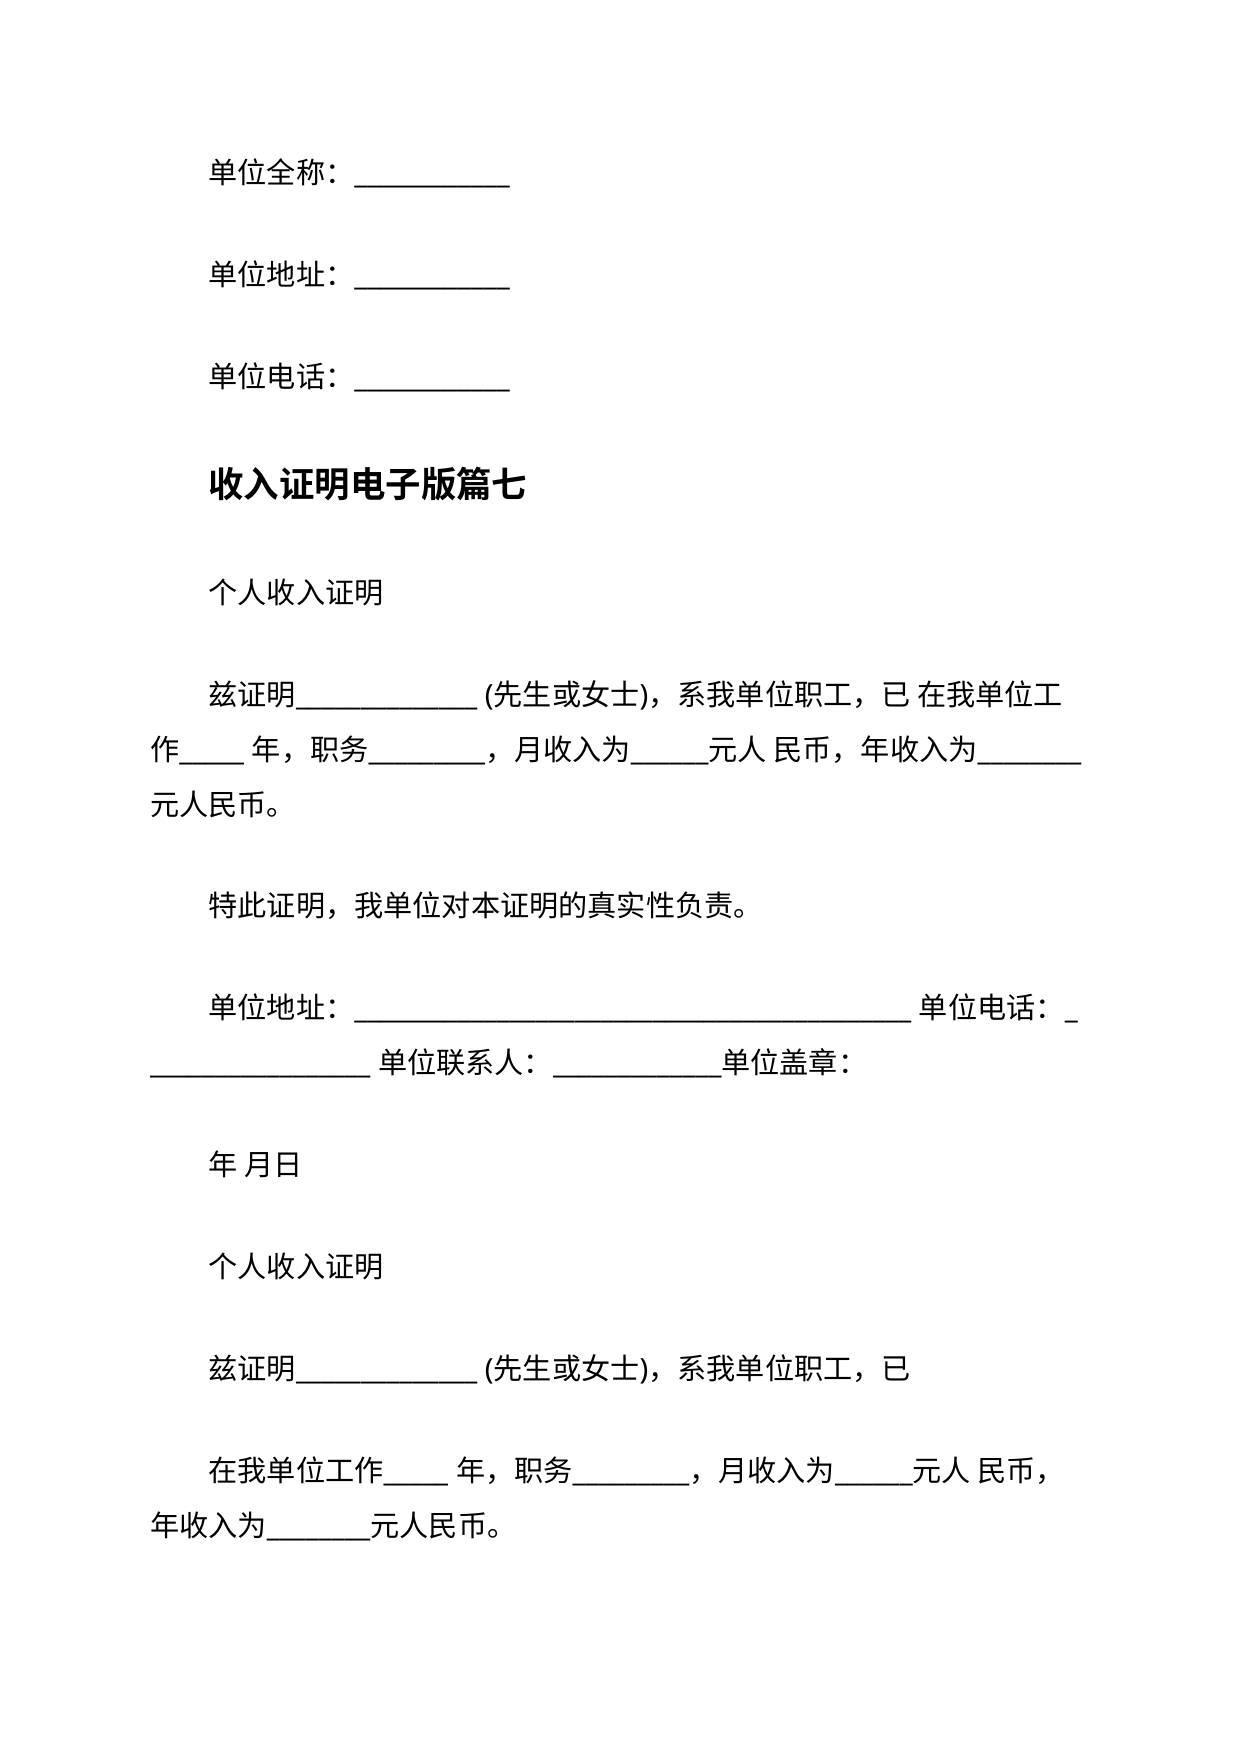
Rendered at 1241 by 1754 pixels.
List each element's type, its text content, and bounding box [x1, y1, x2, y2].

text 年 月日 [150, 1142, 1090, 1184]
text 单位全称：____________ [150, 150, 1090, 192]
text 单位地址：___________________________________________ 单位电话：__________________ 单位联系人：_____________单位盖章： [150, 985, 1090, 1082]
text 单位电话：____________ [150, 354, 1090, 396]
text 收入证明电子版篇七 [150, 456, 1090, 507]
text 兹证明______________ (先生或女士)，系我单位职工，已 在我单位工作_____ 年，职务_________，月收入为______元人 民币，年收入为________元人民币。 [150, 671, 1090, 823]
text 单位地址：____________ [150, 252, 1090, 294]
text 个人收入证明 [150, 569, 1090, 612]
text 特此证明，我单位对本证明的真实性负责。 [150, 883, 1090, 925]
text 个人收入证明 [150, 1243, 1090, 1286]
text 在我单位工作_____ 年，职务_________，月收入为______元人 民币，年收入为________元人民币。 [150, 1447, 1090, 1544]
text 兹证明______________ (先生或女士)，系我单位职工，已 [150, 1345, 1090, 1388]
